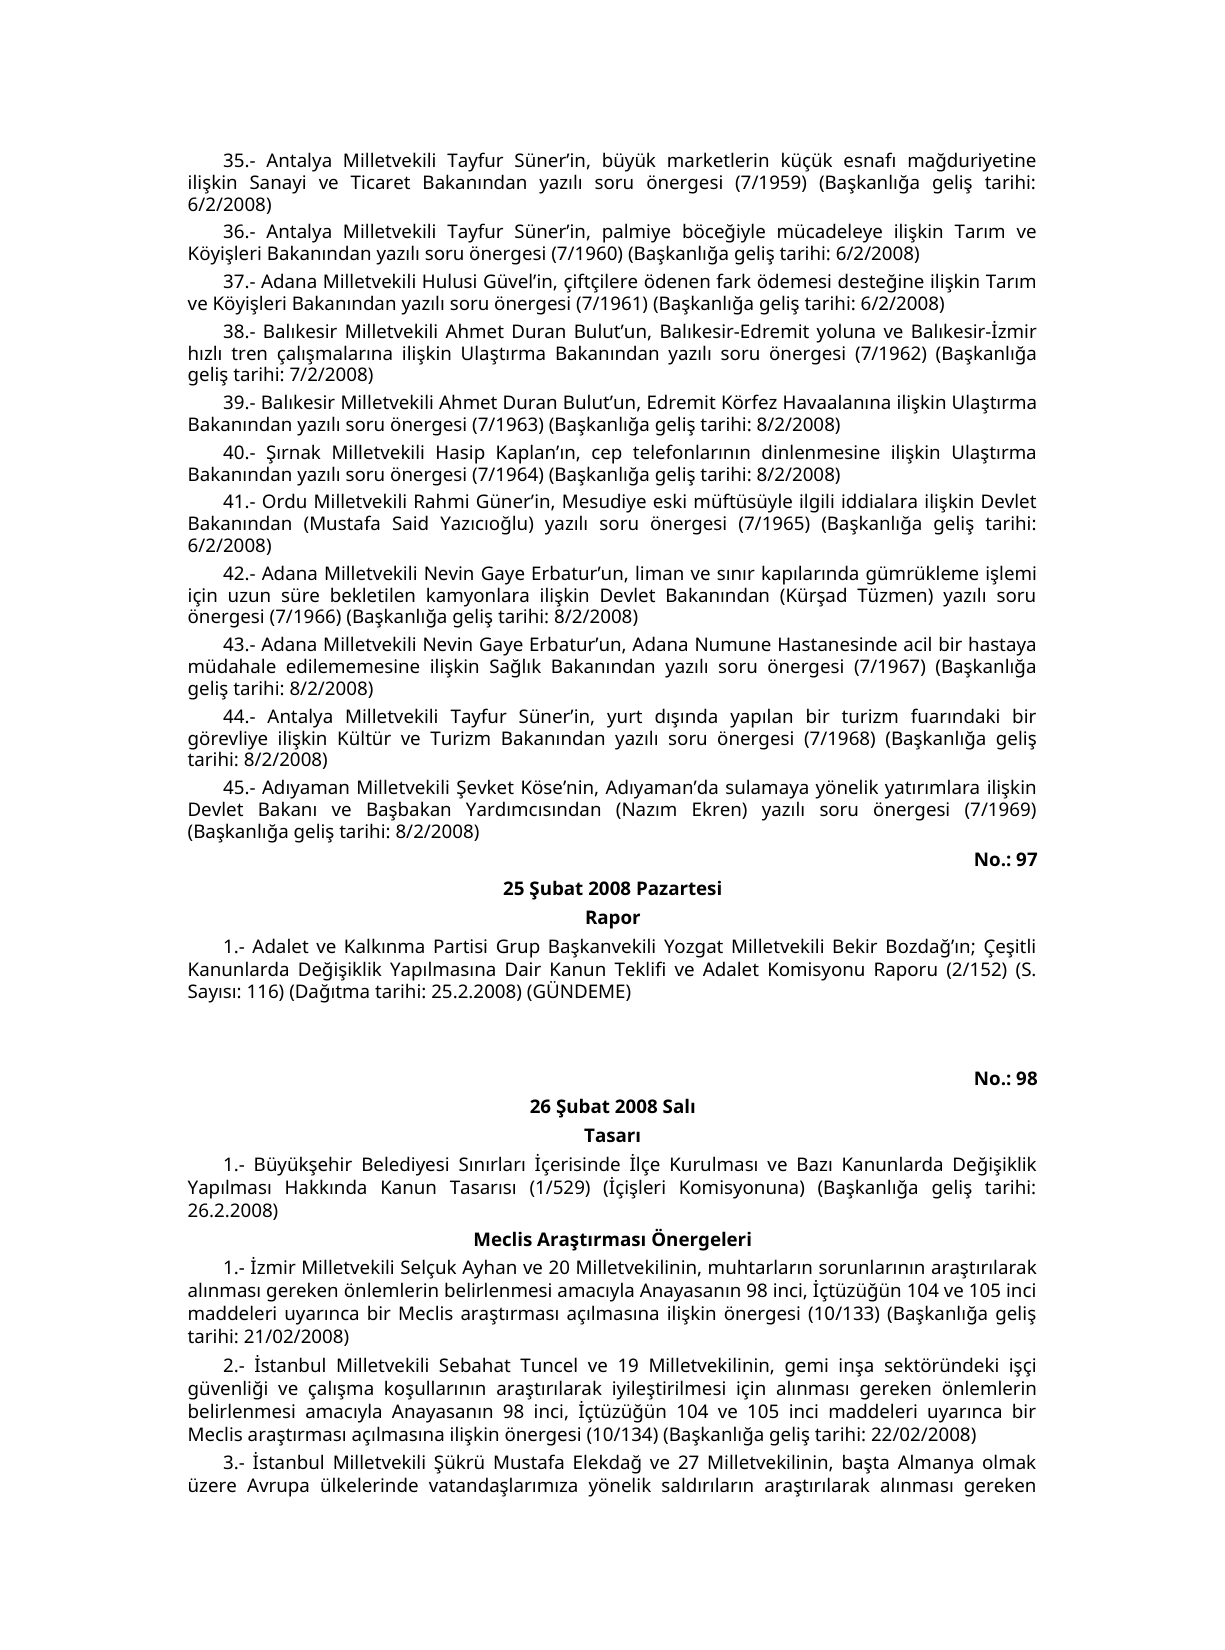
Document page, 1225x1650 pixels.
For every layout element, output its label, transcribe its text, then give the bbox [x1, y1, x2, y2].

text 2.- İstanbul Milletvekili Sebahat Tuncel ve 19 Milletvekilinin, gemi inşa sektöründeki işçi güvenliği ve çalışma koşullarının araştırılarak iyileştirilmesi için alınması gereken önlemlerin belirlenmesi amacıyla Anayasanın 98 inci, İçtüzüğün 104 ve 105 inci maddeleri uyarınca bir Meclis araştırması açılmasına ilişkin önergesi (10/134) (Başkanlığa geliş tarihi: 22/02/2008) [187, 1354, 1037, 1446]
text 39.- Balıkesir Milletvekili Ahmet Duran Bulut’un, Edremit Körfez Havaalanına ilişkin Ulaştırma Bakanından yazılı soru önergesi (7/1963) (Başkanlığa geliş tarihi: 8/2/2008) [187, 392, 1037, 436]
text 1.- Büyükşehir Belediyesi Sınırları İçerisinde İlçe Kurulması ve Bazı Kanunlarda Değişiklik Yapılması Hakkında Kanun Tasarısı (1/529) (İçişleri Komisyonuna) (Başkanlığa geliş tarihi: 26.2.2008) [187, 1153, 1037, 1222]
text Tasarı [187, 1124, 1037, 1147]
text Meclis Araştırması Önergeleri [187, 1228, 1037, 1251]
text 40.- Şırnak Milletvekili Hasip Kaplan’ın, cep telefonlarının dinlenmesine ilişkin Ulaştırma Bakanından yazılı soru önergesi (7/1964) (Başkanlığa geliş tarihi: 8/2/2008) [187, 442, 1037, 485]
text No.: 98 [187, 1067, 1037, 1090]
text 25 Şubat 2008 Pazartesi [187, 877, 1037, 900]
text Rapor [187, 906, 1037, 929]
text 43.- Adana Milletvekili Nevin Gaye Erbatur’un, Adana Numune Hastanesinde acil bir hastaya müdahale edilememesine ilişkin Sağlık Bakanından yazılı soru önergesi (7/1967) (Başkanlığa geliş tarihi: 8/2/2008) [187, 634, 1037, 700]
text 1.- İzmir Milletvekili Selçuk Ayhan ve 20 Milletvekilinin, muhtarların sorunlarının araştırılarak alınması gereken önlemlerin belirlenmesi amacıyla Anayasanın 98 inci, İçtüzüğün 104 ve 105 inci maddeleri uyarınca bir Meclis araştırması açılmasına ilişkin önergesi (10/133) (Başkanlığa geliş tarihi: 21/02/2008) [187, 1256, 1037, 1348]
text 37.- Adana Milletvekili Hulusi Güvel’in, çiftçilere ödenen fark ödemesi desteğine ilişkin Tarım ve Köyişleri Bakanından yazılı soru önergesi (7/1961) (Başkanlığa geliş tarihi: 6/2/2008) [187, 271, 1037, 315]
text 41.- Ordu Milletvekili Rahmi Güner’in, Mesudiye eski müftüsüyle ilgili iddialara ilişkin Devlet Bakanından (Mustafa Said Yazıcıoğlu) yazılı soru önergesi (7/1965) (Başkanlığa geliş tarihi: 6/2/2008) [187, 491, 1037, 557]
text 26 Şubat 2008 Salı [187, 1096, 1037, 1118]
text 35.- Antalya Milletvekili Tayfur Süner’in, büyük marketlerin küçük esnafı mağduriyetine ilişkin Sanayi ve Ticaret Bakanından yazılı soru önergesi (7/1959) (Başkanlığa geliş tarihi: 6/2/2008) [187, 150, 1037, 216]
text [187, 1451, 1037, 1497]
text No.: 97 [187, 848, 1037, 871]
text 45.- Adıyaman Milletvekili Şevket Köse’nin, Adıyaman’da sulamaya yönelik yatırımlara ilişkin Devlet Bakanı ve Başbakan Yardımcısından (Nazım Ekren) yazılı soru önergesi (7/1969) (Başkanlığa geliş tarihi: 8/2/2008) [187, 777, 1037, 843]
text 44.- Antalya Milletvekili Tayfur Süner’in, yurt dışında yapılan bir turizm fuarındaki bir görevliye ilişkin Kültür ve Turizm Bakanından yazılı soru önergesi (7/1968) (Başkanlığa geliş tarihi: 8/2/2008) [187, 706, 1037, 771]
text 42.- Adana Milletvekili Nevin Gaye Erbatur’un, liman ve sınır kapılarında gümrükleme işlemi için uzun süre bekletilen kamyonlara ilişkin Devlet Bakanından (Kürşad Tüzmen) yazılı soru önergesi (7/1966) (Başkanlığa geliş tarihi: 8/2/2008) [187, 563, 1037, 628]
text 1.- Adalet ve Kalkınma Partisi Grup Başkanvekili Yozgat Milletvekili Bekir Bozdağ’ın; Çeşitli Kanunlarda Değişiklik Yapılmasına Dair Kanun Teklifi ve Adalet Komisyonu Raporu (2/152) (S. Sayısı: 116) (Dağıtma tarihi: 25.2.2008) (GÜNDEME) [187, 935, 1037, 1003]
text 36.- Antalya Milletvekili Tayfur Süner’in, palmiye böceğiyle mücadeleye ilişkin Tarım ve Köyişleri Bakanından yazılı soru önergesi (7/1960) (Başkanlığa geliş tarihi: 6/2/2008) [187, 221, 1037, 265]
text 38.- Balıkesir Milletvekili Ahmet Duran Bulut’un, Balıkesir-Edremit yoluna ve Balıkesir-İzmir hızlı tren çalışmalarına ilişkin Ulaştırma Bakanından yazılı soru önergesi (7/1962) (Başkanlığa geliş tarihi: 7/2/2008) [187, 321, 1037, 386]
